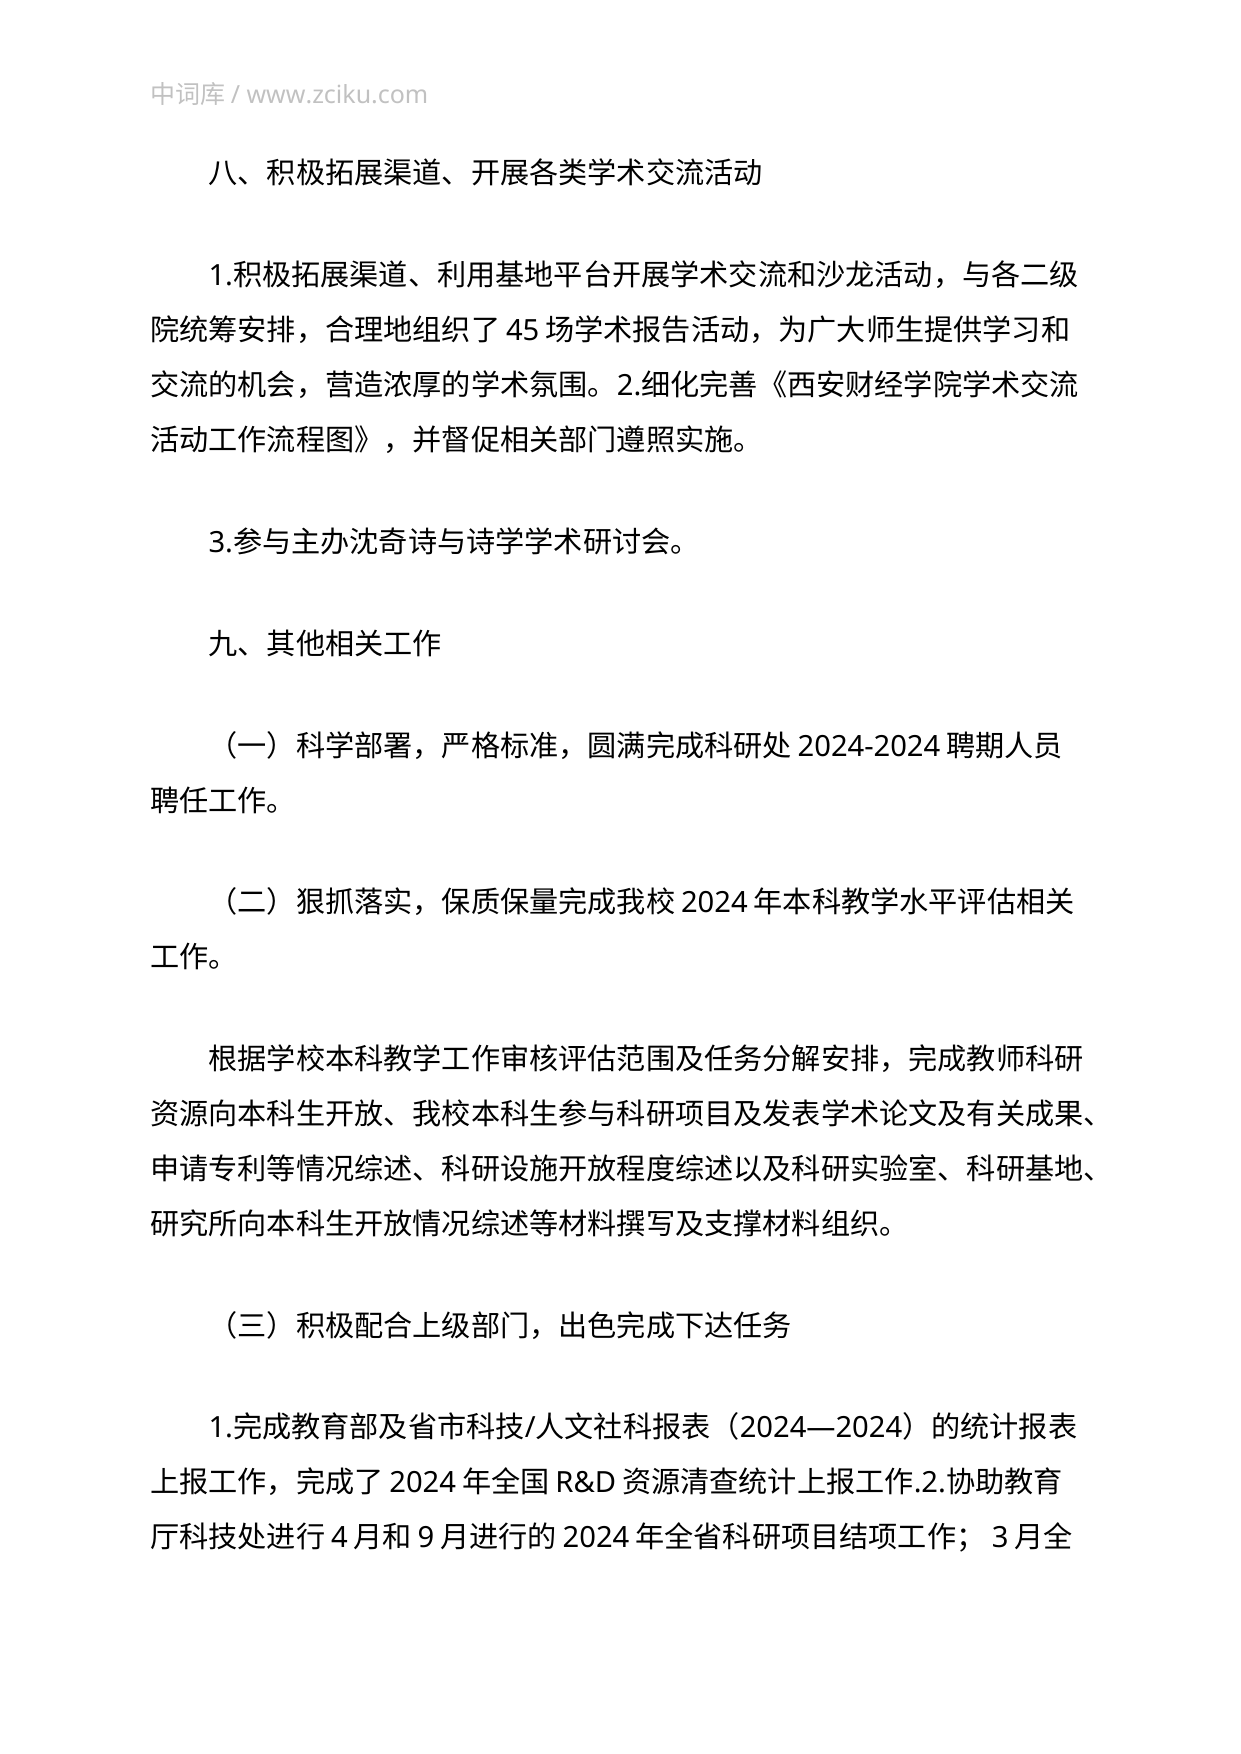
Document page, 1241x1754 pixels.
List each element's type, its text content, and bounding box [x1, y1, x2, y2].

text （三）积极配合上级部门，出色完成下达任务 [150, 1302, 1090, 1344]
text 3.参与主办沈奇诗与诗学学术研讨会。 [150, 518, 1090, 561]
text 九、其他相关工作 [150, 621, 1090, 663]
text （二）狠抓落实，保质保量完成我校2024年本科教学水平评估相关工作。 [150, 879, 1090, 976]
text 根据学校本科教学工作审核评估范围及任务分解安排，完成教师科研资源向本科生开放、我校本科生参与科研项目及发表学术论文及有关成果、申请专利等情况综述、科研设施开放程度综述以及科研实验室、科研基地、研究所向本科生开放情况综述等材料撰写及支撑材料组织。 [150, 1036, 1090, 1243]
text （一）科学部署，严格标准，圆满完成科研处2024-2024聘期人员聘任工作。 [150, 722, 1090, 819]
text 八、积极拓展渠道、开展各类学术交流活动 [150, 150, 1090, 192]
text 1.积极拓展渠道、利用基地平台开展学术交流和沙龙活动，与各二级院统筹安排，合理地组织了45场学术报告活动，为广大师生提供学习和交流的机会，营造浓厚的学术氛围。2.细化完善《西安财经学院学术交流活动工作流程图》，并督促相关部门遵照实施。 [150, 252, 1090, 459]
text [150, 1404, 1090, 1556]
